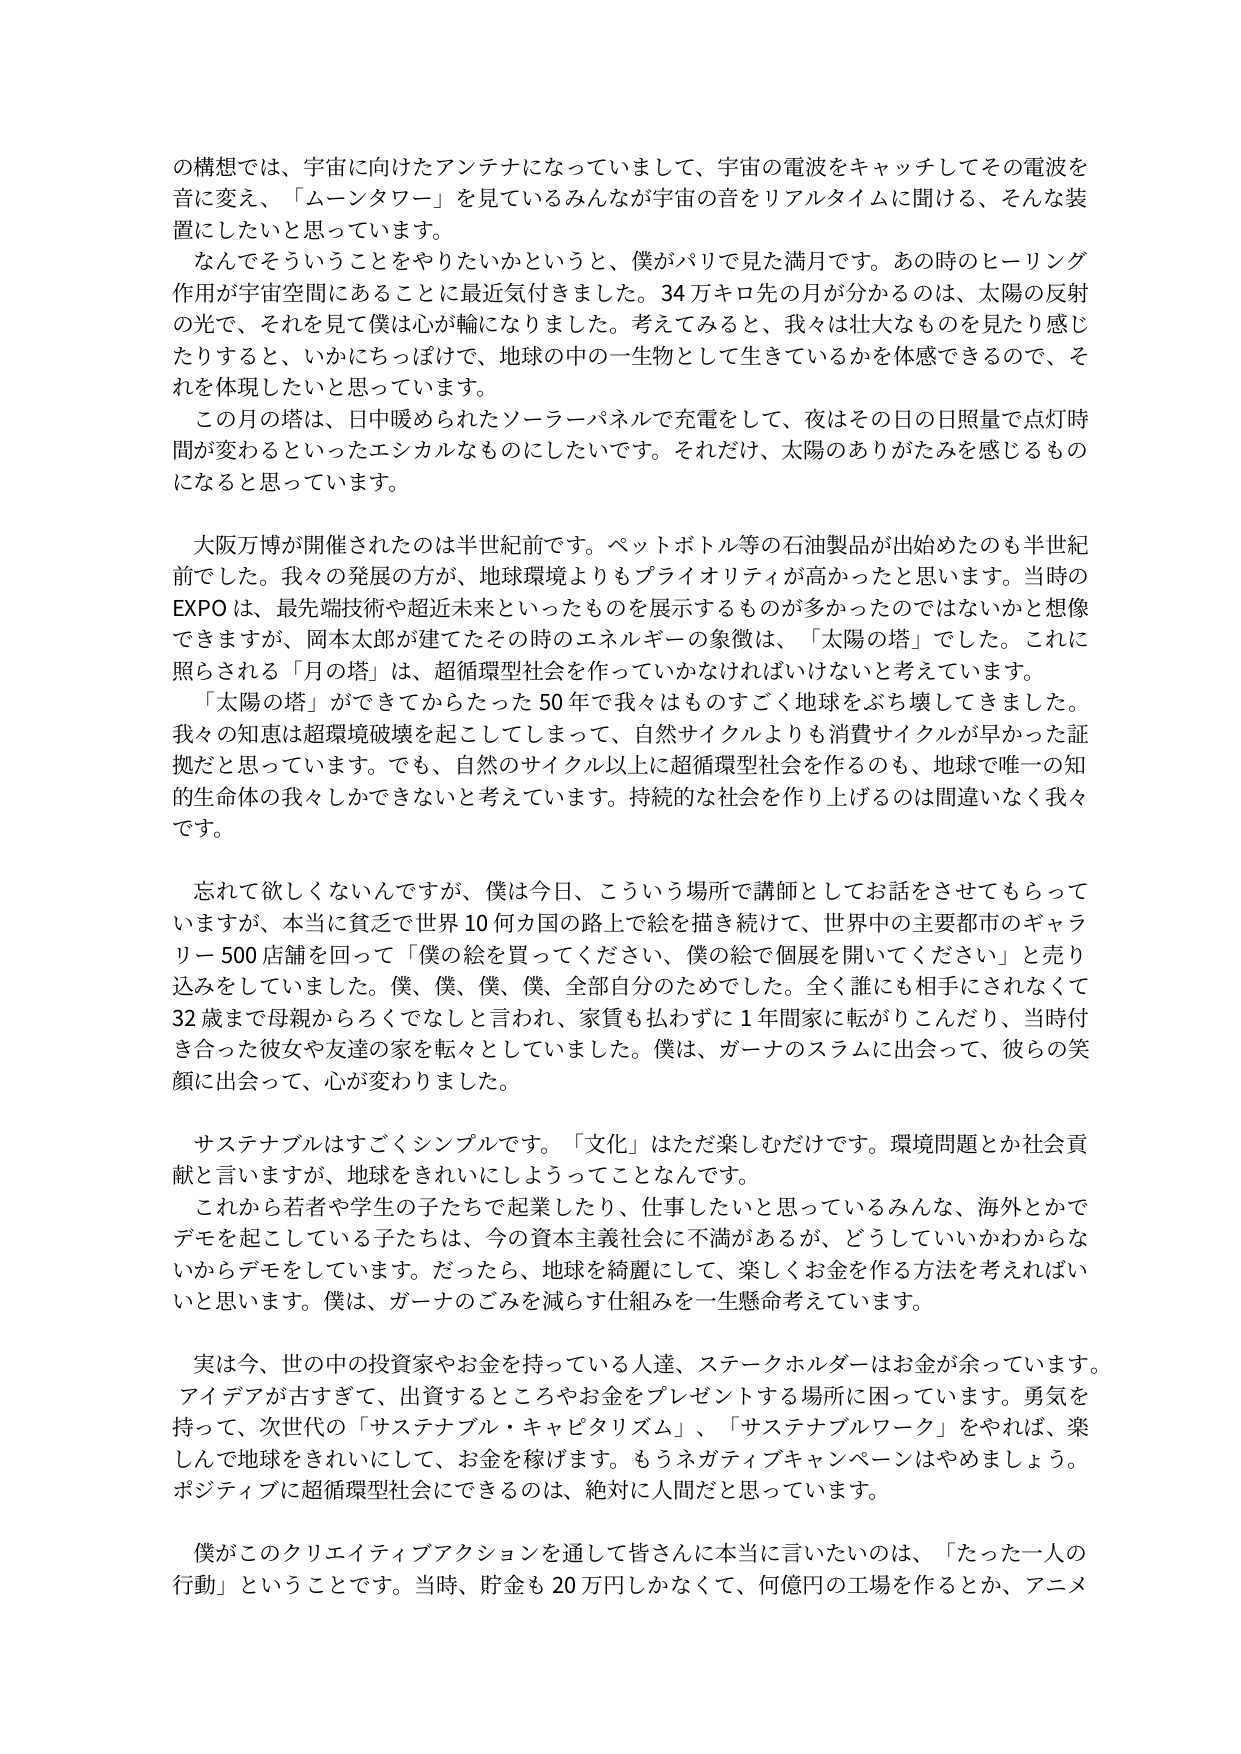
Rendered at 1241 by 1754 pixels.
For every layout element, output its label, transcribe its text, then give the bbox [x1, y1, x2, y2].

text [172, 1536, 1090, 1599]
text サステナブルはすごくシンプルです。「文化」はただ楽しむだけです。環境問題とか社会貢献と言いますが、地球をきれいにしようってことなんです。 [172, 1127, 1090, 1190]
text なんでそういうことをやりたいかというと、僕がパリで見た満月です。あの時のヒーリング作用が宇宙空間にあることに最近気付きました。34万キロ先の月が分かるのは、太陽の反射の光で、それを見て僕は心が輪になりました。考えてみると、我々は壮大なものを見たり感じたりすると、いかにちっぽけで、地球の中の一生物として生きているかを体感できるので、それを体現したいと思っています。 [172, 244, 1090, 402]
text 忘れて欲しくないんですが、僕は今日、こういう場所で講師としてお話をさせてもらっていますが、本当に貧乏で世界10何カ国の路上で絵を描き続けて、世界中の主要都市のギャラリー500店舗を回って「僕の絵を買ってください、僕の絵で個展を開いてください」と売り込みをしていました。僕、僕、僕、僕、全部自分のためでした。全く誰にも相手にされなくて、32歳まで母親からろくでなしと言われ、家賃も払わずに1年間家に転がりこんだり、当時付き合った彼女や友達の家を転々としていました。僕は、ガーナのスラムに出会って、彼らの笑顔に出会って、心が変わりました。 [172, 874, 1090, 1095]
text 「太陽の塔」ができてからたった50年で我々はものすごく地球をぶち壊してきました。我々の知恵は超環境破壊を起こしてしまって、自然サイクルよりも消費サイクルが早かった証拠だと思っています。でも、自然のサイクル以上に超循環型社会を作るのも、地球で唯一の知的生命体の我々しかできないと考えています。持続的な社会を作り上げるのは間違いなく我々です。 [172, 685, 1090, 843]
text これから若者や学生の子たちで起業したり、仕事したいと思っているみんな、海外とかでデモを起こしている子たちは、今の資本主義社会に不満があるが、どうしていいかわからないからデモをしています。だったら、地球を綺麗にして、楽しくお金を作る方法を考えればいいと思います。僕は、ガーナのごみを減らす仕組みを一生懸命考えています。 [172, 1190, 1090, 1316]
text この月の塔は、日中暖められたソーラーパネルで充電をして、夜はその日の日照量で点灯時間が変わるといったエシカルなものにしたいです。それだけ、太陽のありがたみを感じるものになると思っています。 [172, 402, 1090, 496]
text 大阪万博が開催されたのは半世紀前です。ペットボトル等の石油製品が出始めたのも半世紀前でした。我々の発展の方が、地球環境よりもプライオリティが高かったと思います。当時のEXPOは、最先端技術や超近未来といったものを展示するものが多かったのではないかと想像できますが、岡本太郎が建てたその時のエネルギーの象徴は、「太陽の塔」でした。これに照らされる「月の塔」は、超循環型社会を作っていかなければいけないと考えています。 [172, 528, 1090, 685]
text 実は今、世の中の投資家やお金を持っている人達、ステークホルダーはお金が余っています。 アイデアが古すぎて、出資するところやお金をプレゼントする場所に困っています。勇気を持って、次世代の「サステナブル・キャピタリズム」、「サステナブルワーク」をやれば、楽しんで地球をきれいにして、お金を稼げます。もうネガティブキャンペーンはやめましょう。ポジティブに超循環型社会にできるのは、絶対に人間だと思っています。 [172, 1347, 1090, 1505]
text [172, 150, 1090, 244]
